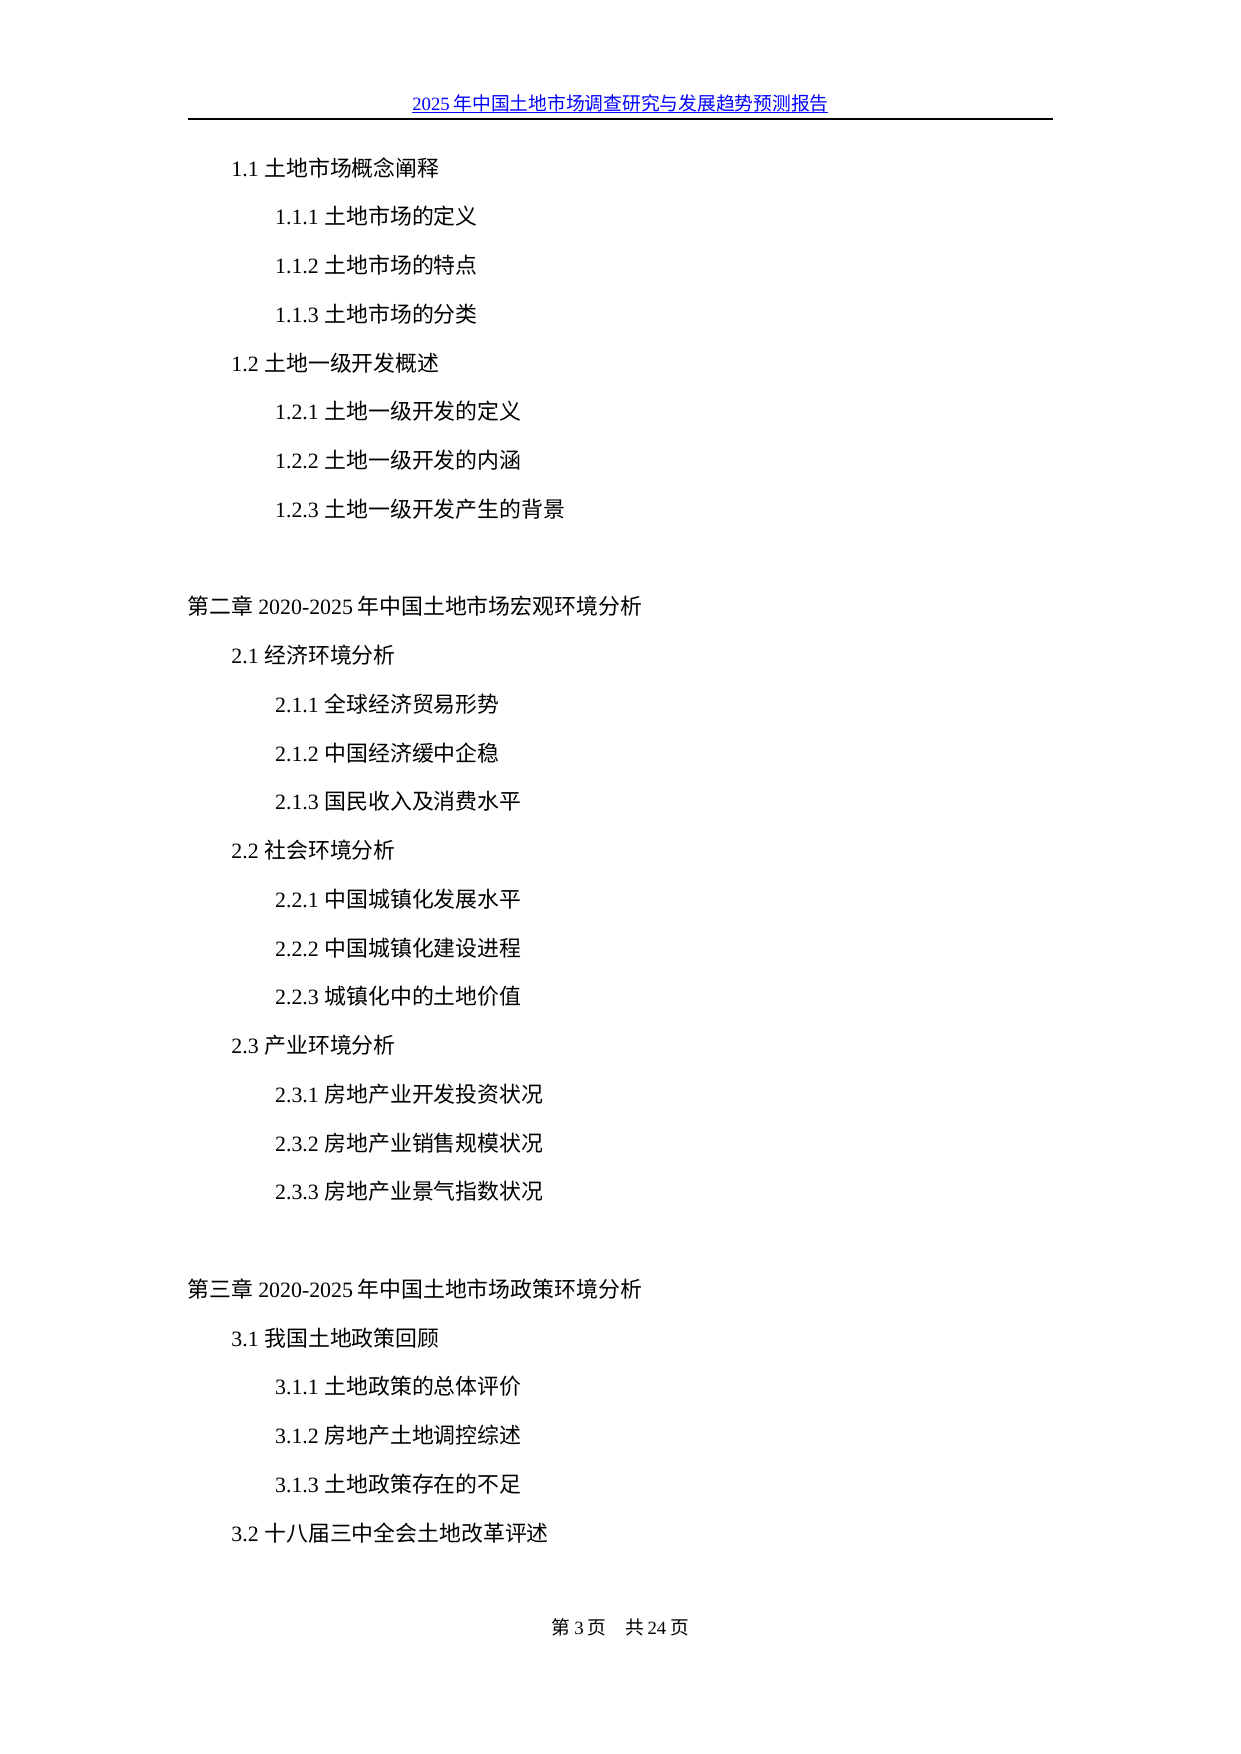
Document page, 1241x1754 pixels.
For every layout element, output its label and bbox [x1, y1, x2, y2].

text [187, 150, 1053, 1548]
